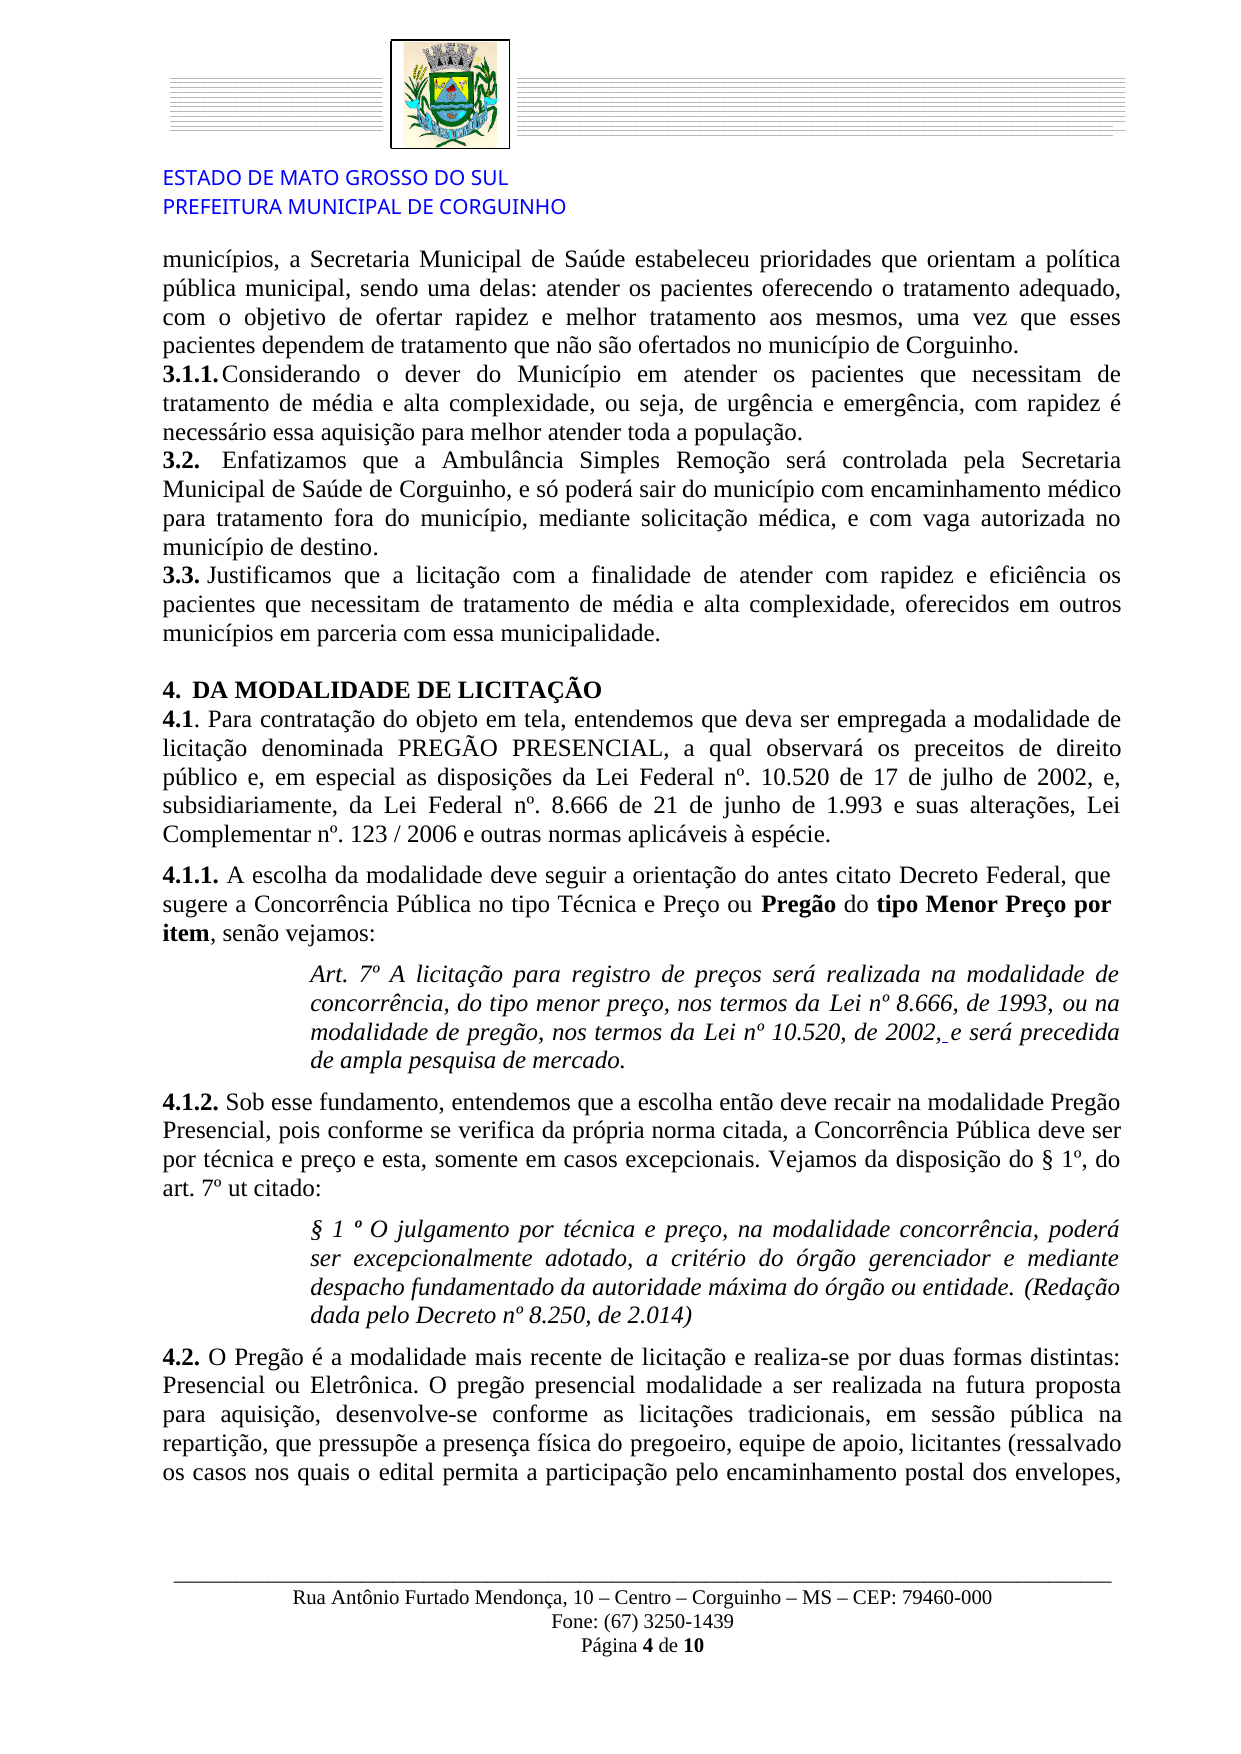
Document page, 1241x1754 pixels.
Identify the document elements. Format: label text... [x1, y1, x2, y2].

list Justificamos que a licitação com a finalidade de atender com rapidez e eficiência os pacientes que necessitam de tratamento de média e alta complexidade, oferecidos em outros municípios em parceria com essa municipalidade. [162, 561, 1122, 647]
text 4.1. Para contratação do objeto em tela, entendemos que deva ser empregada a modalidade de licitação denominada PREGÃO PRESENCIAL, a qual observará os preceitos de direito público e, em especial as disposições da Lei Federal nº. 10.520 de 17 de julho de 2002, e, subsidiariamente, da Lei Federal nº. 8.666 de 21 de junho de 1.993 e suas alterações, Lei Complementar nº. 123 / 2006 e outras normas aplicáveis à espécie. [162, 704, 1122, 848]
text 4.1.1. A escolha da modalidade deve seguir a orientação do antes citato Decreto Federal, que sugere a Concorrência Pública no tipo Técnica e Preço ou Pregão do tipo Menor Preço por item, senão vejamos: [162, 861, 1112, 947]
text Art. 7º A licitação para registro de preços será realizada na modalidade de concorrência, do tipo menor preço, nos termos da Lei nº 8.666, de 1993, ou na modalidade de pregão, nos termos da Lei nº 10.520, de 2002, e será precedida de ampla pesquisa de mercado. [310, 959, 1122, 1074]
list Enfatizamos que a Ambulância Simples Remoção será controlada pela Secretaria Municipal de Saúde de Corguinho, e só poderá sair do município com encaminhamento médico para tratamento fora do município, mediante solicitação médica, e com vaga autorizada no município de destino. [162, 446, 1122, 561]
list Considerando o dever do Município em atender os pacientes que necessitam de tratamento de média e alta complexidade, ou seja, de urgência e emergência, com rapidez é necessário essa aquisição para melhor atender toda a população. [162, 359, 1122, 446]
list DA MODALIDADE DE LICITAÇÃO [162, 676, 1122, 704]
text 4.1.2. Sob esse fundamento, entendemos que a escolha então deve recair na modalidade Pregão Presencial, pois conforme se verifica da própria norma citada, a Concorrência Pública deve ser por técnica e preço e esta, somente em casos excepcionais. Vejamos da disposição do § 1º, do art. 7º ut citado: [162, 1087, 1122, 1202]
picture [403, 42, 498, 148]
text § 1 º O julgamento por técnica e preço, na modalidade concorrência, poderá ser excepcionalmente adotado, a critério do órgão gerenciador e mediante despacho fundamentado da autoridade máxima do órgão ou entidade. (Redação dada pelo Decreto nº 8.250, de 2.014) [310, 1214, 1122, 1329]
